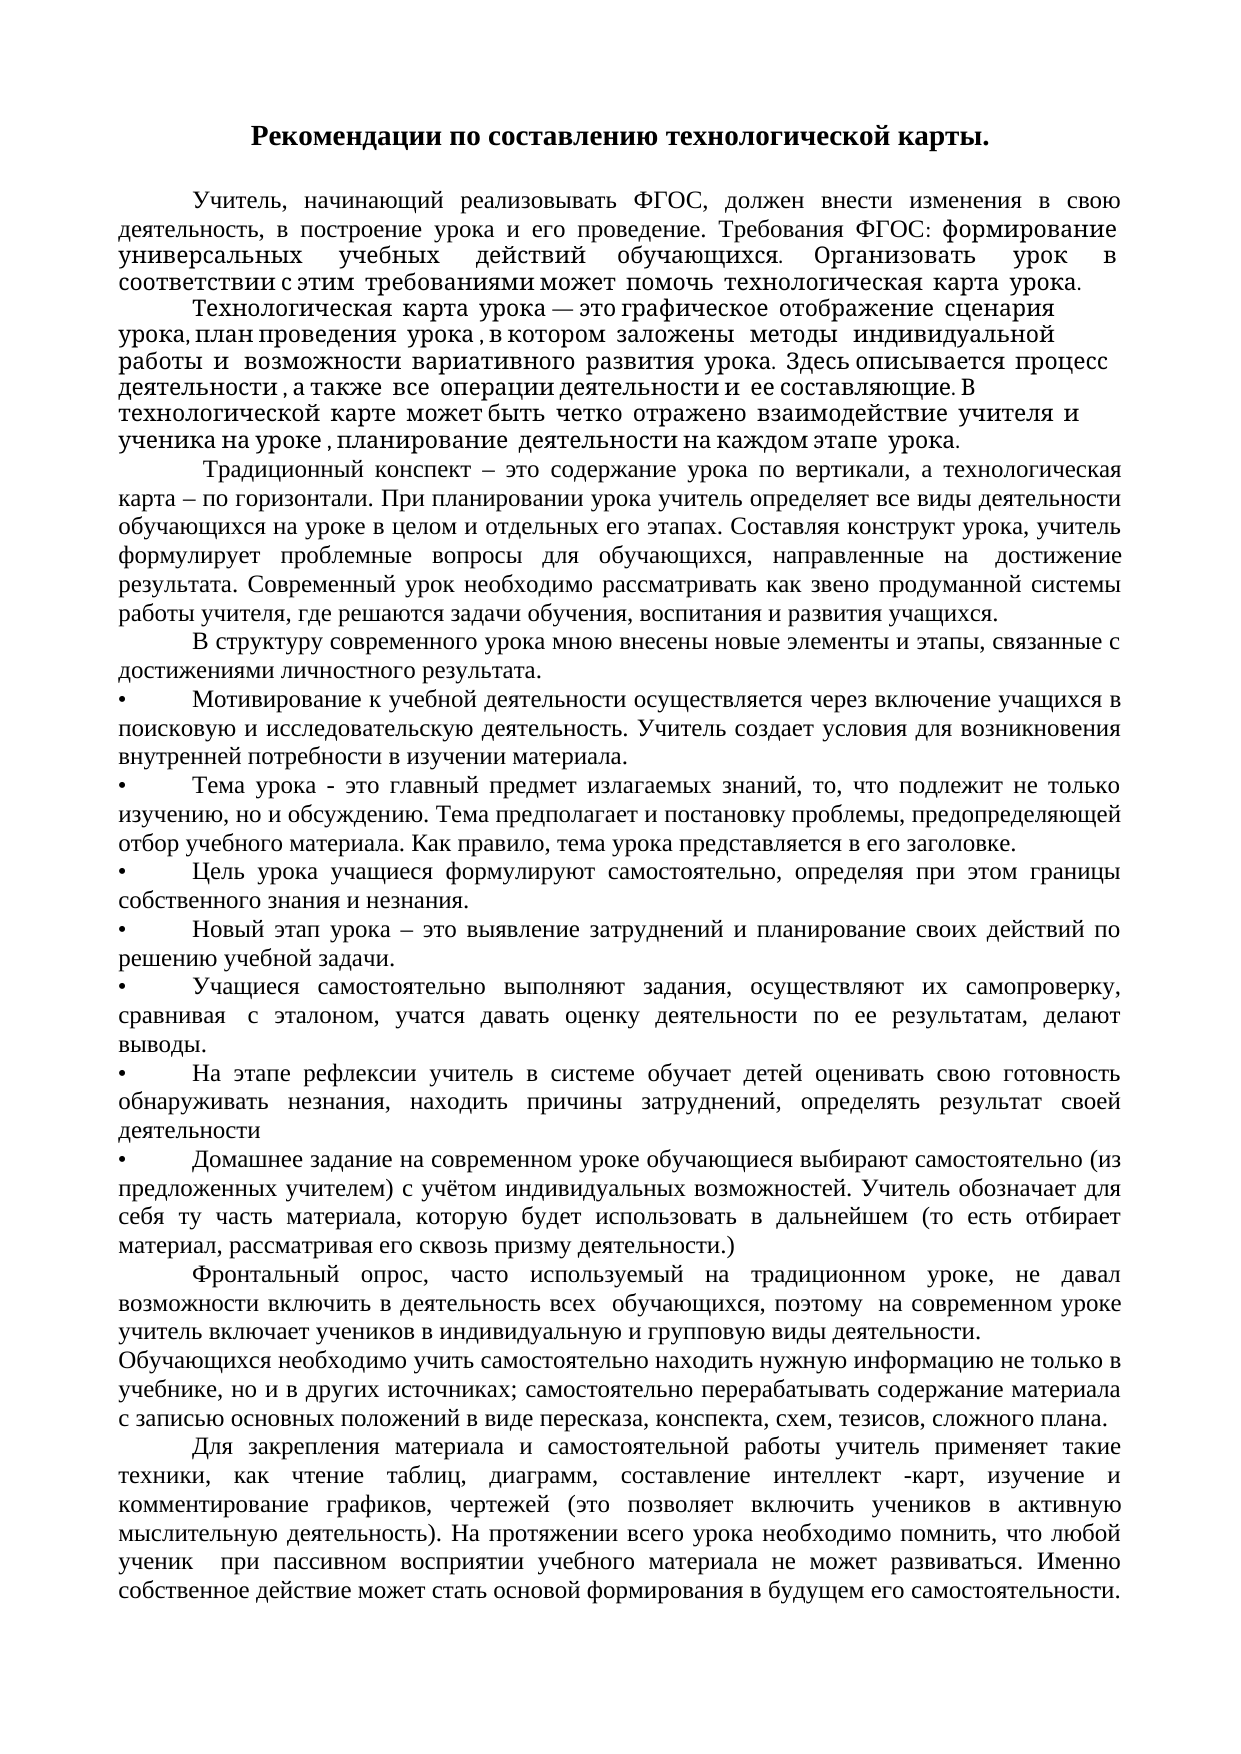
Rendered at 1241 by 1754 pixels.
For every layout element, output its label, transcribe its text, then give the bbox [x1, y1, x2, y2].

text Традиционный конспект – это содержание урока по вертикали, а технологическая карта – по горизонтали. При планировании урока учитель определяет все виды деятельности обучающихся на уроке в целом и отдельных его этапах. Составляя конструкт урока, учитель формулирует проблемные вопросы для обучающихся, направленные на достижение результата. Современный урок необходимо рассматривать как звено продуманной системы работы учителя, где решаются задачи обучения, воспитания и развития учащихся. [118, 454, 1122, 626]
list Учащиеся самостоятельно выполняют задания, осуществляют их самопроверку, сравнивая с эталоном, учатся давать оценку деятельности по ее результатам, делают выводы. [118, 971, 1122, 1058]
text Технологическая карта урока — это графическое отображение сценария урока, план проведения урока , в котором заложены методы индивидуальной работы и возможности вариативного развития урока. Здесь описывается процесс деятельности , а также все операции деятельности и ее составляющие. В технологической карте может быть четко отражено взаимодействие учителя и ученика на уроке , планирование деятельности на каждом этапе урока. [118, 296, 1122, 454]
text Фронтальный опрос, часто используемый на традиционном уроке, не давал возможности включить в деятельность всех обучающихся, поэтому на современном уроке учитель включает учеников в индивидуальную и групповую виды деятельности. [118, 1259, 1122, 1345]
list Мотивирование к учебной деятельности осуществляется через включение учащихся в поисковую и исследовательскую деятельность. Учитель создает условия для возникновения внутренней потребности в изучении материала. [118, 684, 1122, 770]
text Обучающихся необходимо учить самостоятельно находить нужную информацию не только в учебнике, но и в других источниках; самостоятельно перерабатывать содержание материала с записью основных положений в виде пересказа, конспекта, схем, тезисов, сложного плана. [118, 1345, 1122, 1431]
text Учитель, начинающий реализовывать ФГОС, должен внести изменения в свою деятельность, в построение урока и его проведение. Требования ФГОС: формирование универсальных учебных действий обучающихся. Организовать урок в соответствии с этим требованиями может помочь технологическая карта урока. [118, 185, 1122, 296]
list Домашнее задание на современном уроке обучающиеся выбирают самостоятельно (из предложенных учителем) с учётом индивидуальных возможностей. Учитель обозначает для себя ту часть материала, которую будет использовать в дальнейшем (то есть отбирает материал, рассматривая его сквозь призму деятельности.) [118, 1144, 1122, 1259]
text В структуру современного урока мною внесены новые элементы и этапы, связанные с достижениями личностного результата. [118, 626, 1122, 684]
list На этапе рефлексии учитель в системе обучает детей оценивать свою готовность обнаруживать незнания, находить причины затруднений, определять результат своей деятельности [118, 1058, 1122, 1144]
list Новый этап урока – это выявление затруднений и планирование своих действий по решению учебной задачи. [118, 914, 1122, 971]
text Рекомендации по составлению технологической карты. [118, 118, 1122, 152]
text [118, 1431, 1122, 1604]
list Тема урока - это главный предмет излагаемых знаний, то, что подлежит не только изучению, но и обсуждению. Тема предполагает и постановку проблемы, предопределяющей отбор учебного материала. Как правило, тема урока представляется в его заголовке. [118, 770, 1122, 856]
list Цель урока учащиеся формулируют самостоятельно, определяя при этом границы собственного знания и незнания. [118, 856, 1122, 914]
